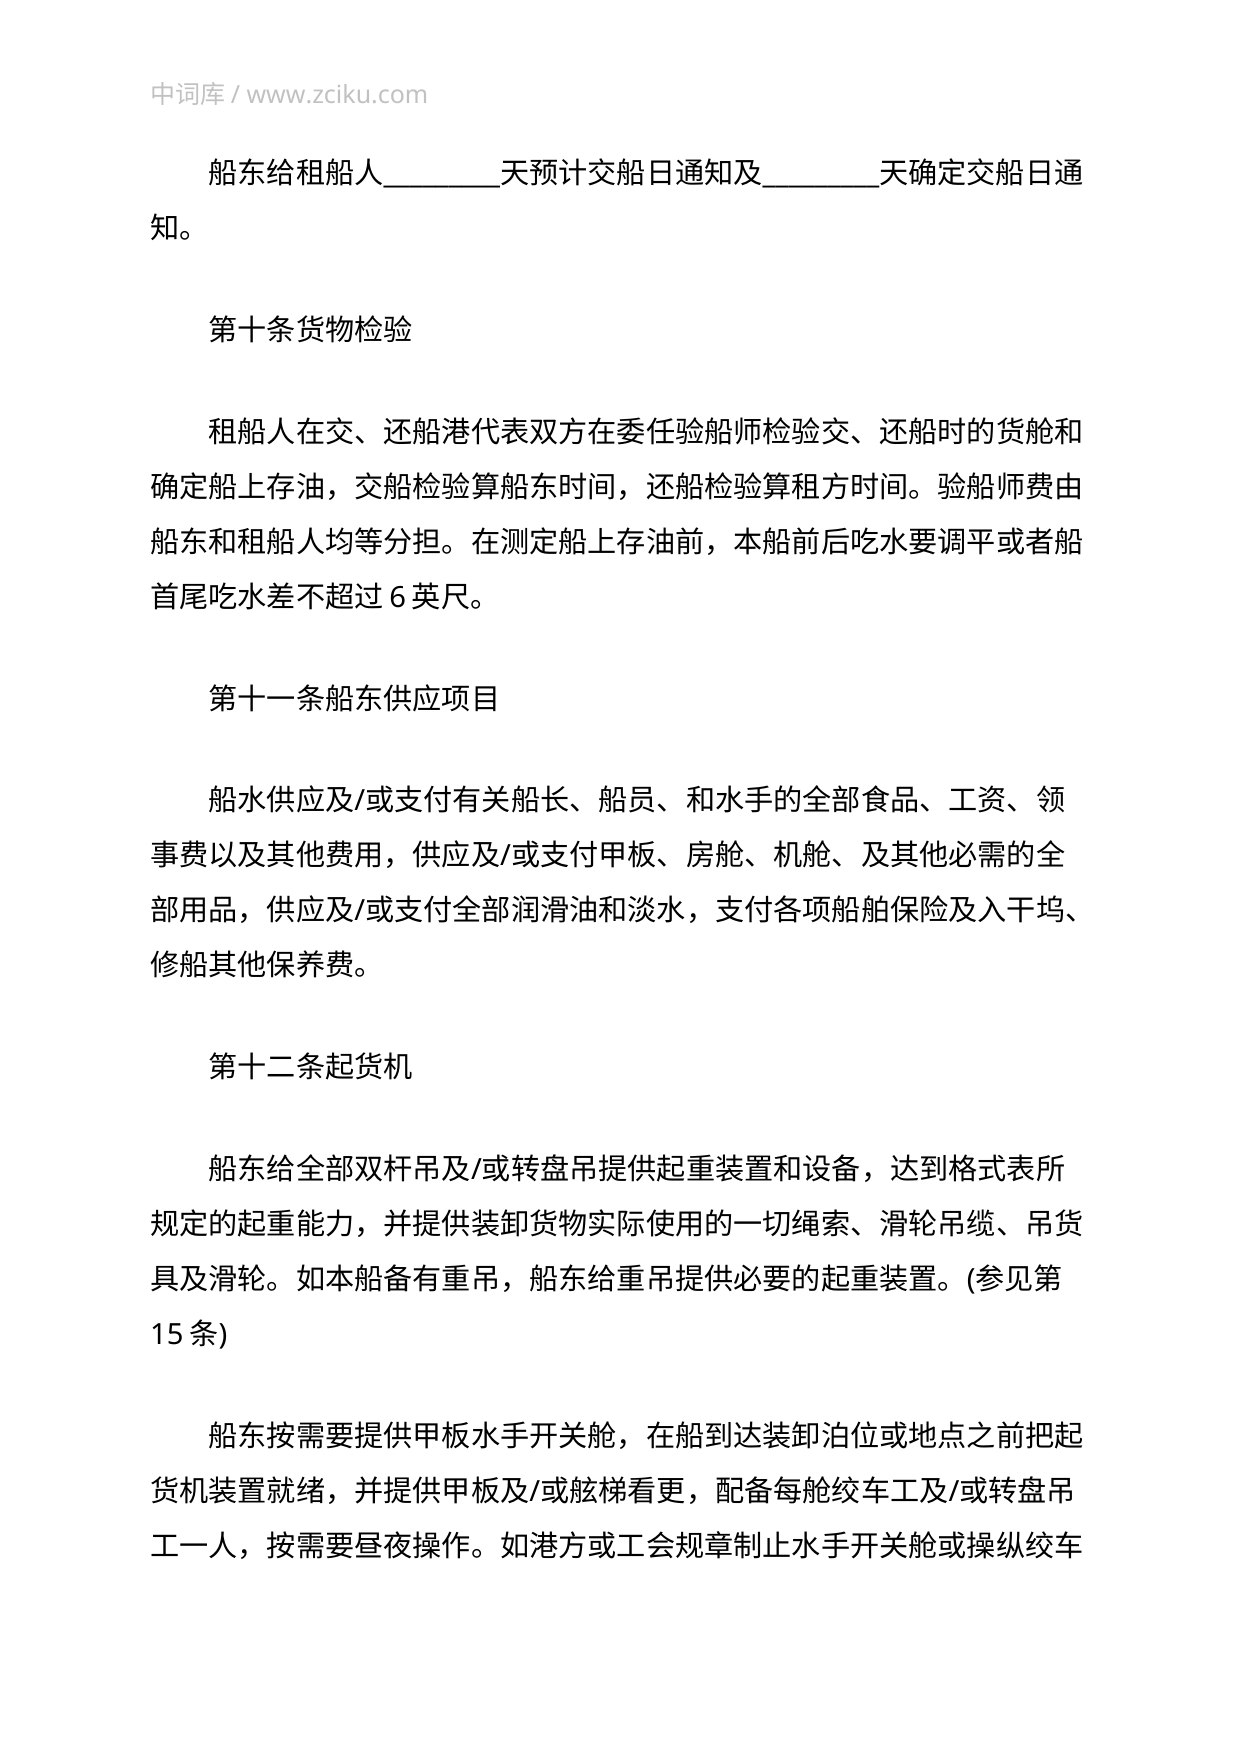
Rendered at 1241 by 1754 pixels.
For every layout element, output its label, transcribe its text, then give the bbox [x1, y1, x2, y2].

text 船东给全部双杆吊及/或转盘吊提供起重装置和设备，达到格式表所规定的起重能力，并提供装卸货物实际使用的一切绳索、滑轮吊缆、吊货具及滑轮。如本船备有重吊，船东给重吊提供必要的起重装置。(参见第15条) [150, 1146, 1090, 1353]
text 第十条货物检验 [150, 307, 1090, 349]
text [150, 1412, 1090, 1564]
text 船东给租船人_________天预计交船日通知及_________天确定交船日通知。 [150, 150, 1090, 247]
text 第十一条船东供应项目 [150, 675, 1090, 717]
text 租船人在交、还船港代表双方在委任验船师检验交、还船时的货舱和确定船上存油，交船检验算船东时间，还船检验算租方时间。验船师费由船东和租船人均等分担。在测定船上存油前，本船前后吃水要调平或者船首尾吃水差不超过6英尺。 [150, 408, 1090, 616]
text 第十二条起货机 [150, 1044, 1090, 1086]
text 船水供应及/或支付有关船长、船员、和水手的全部食品、工资、领事费以及其他费用，供应及/或支付甲板、房舱、机舱、及其他必需的全部用品，供应及/或支付全部润滑油和淡水，支付各项船舶保险及入干坞、修船其他保养费。 [150, 777, 1090, 984]
